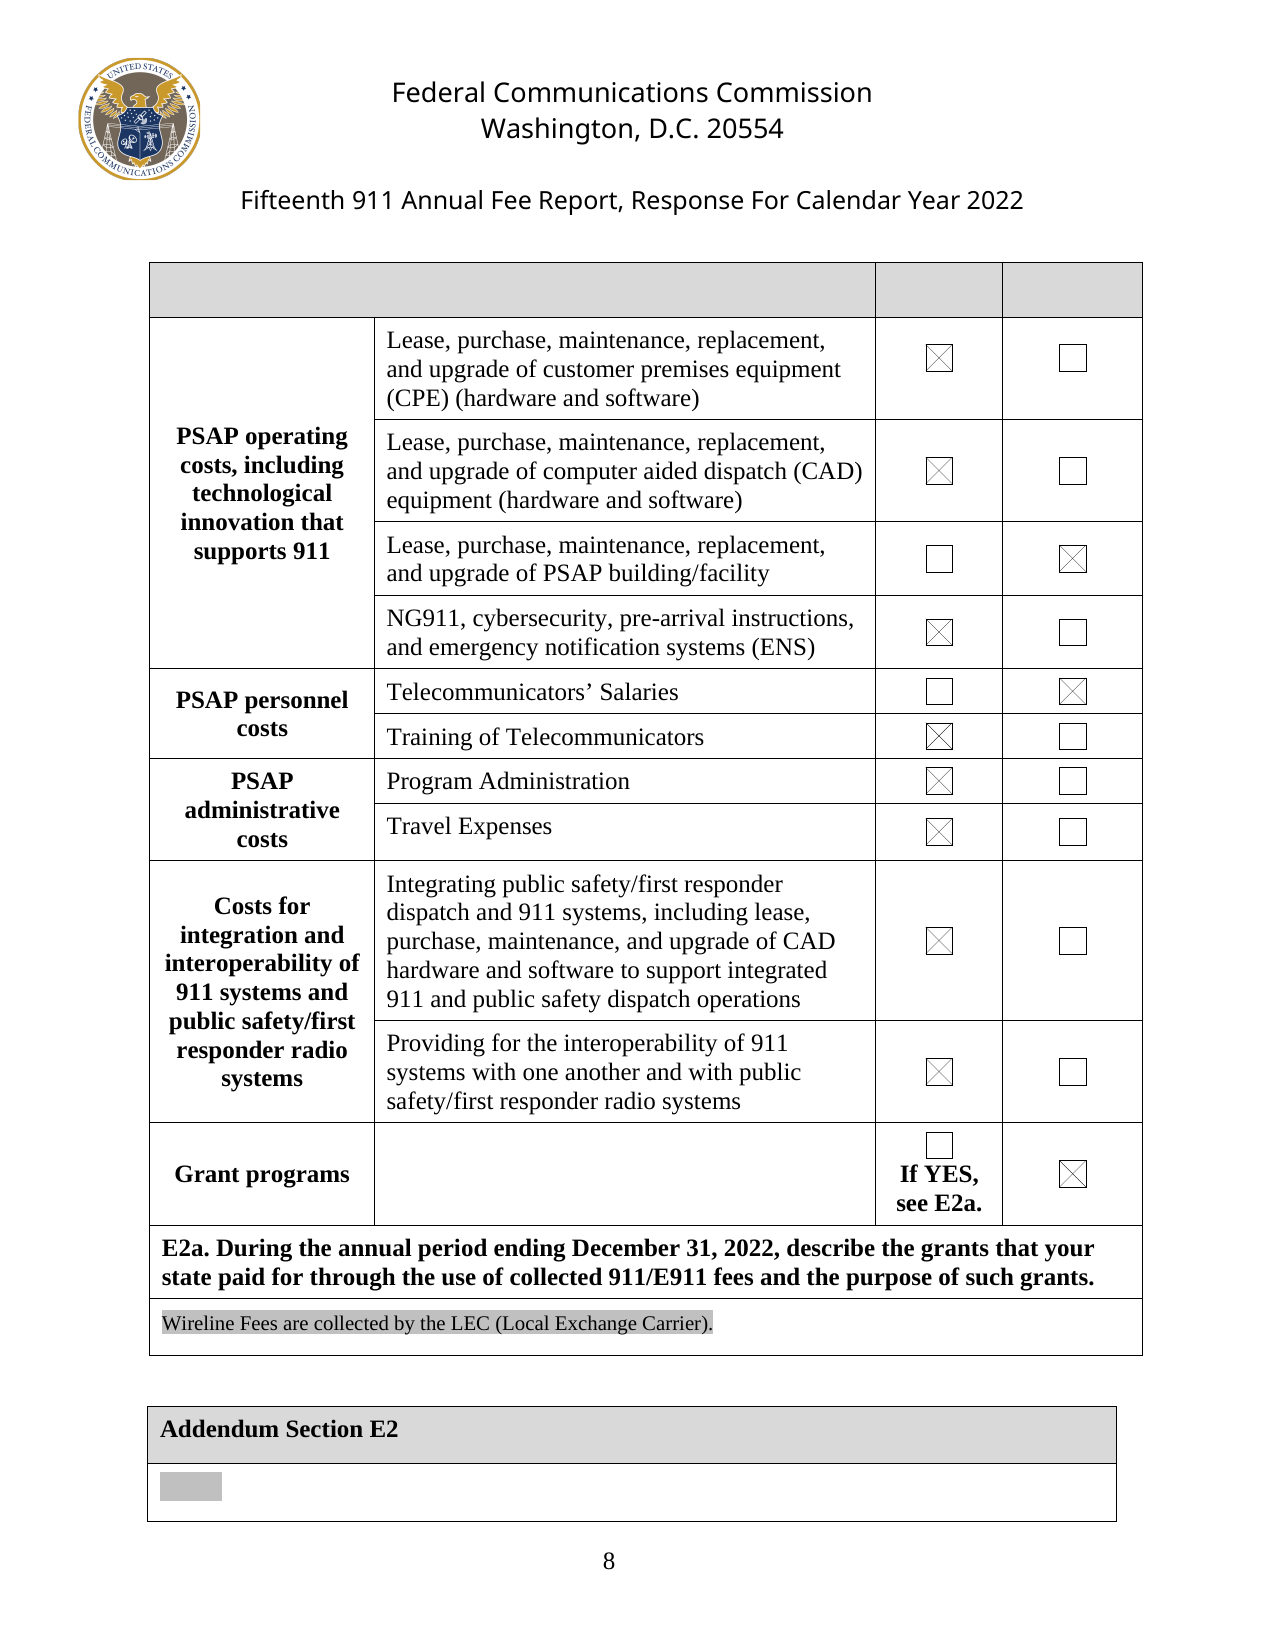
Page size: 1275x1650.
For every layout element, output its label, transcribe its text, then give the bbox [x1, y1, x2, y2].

table_cell Yes [876, 263, 1002, 317]
table_cell [876, 759, 1002, 803]
table_cell [876, 420, 1002, 521]
table_cell Costs for integration and interoperability of 911 systems and public safety/first responder radio systems [150, 861, 374, 1122]
table_cell [876, 861, 1002, 1020]
table_cell Lease, purchase, maintenance, replacement, and upgrade of computer aided dispatch (CAD) equipment (hardware and software) [375, 420, 875, 521]
table_cell Travel Expenses [375, 804, 875, 860]
table_cell Wireline Fees are collected by the LEC (Local Exchange Carrier). [150, 1299, 1142, 1355]
table_cell [1003, 318, 1142, 419]
table_cell [876, 1021, 1002, 1122]
table_cell [1003, 522, 1142, 595]
table_cell Lease, purchase, maintenance, replacement, and upgrade of customer premises equipment (CPE) (hardware and software) [375, 318, 875, 419]
table_cell [876, 714, 1002, 758]
table_cell [876, 522, 1002, 595]
table_cell [375, 1123, 875, 1224]
table_cell [876, 804, 1002, 860]
table_cell Type of Cost [150, 263, 875, 317]
table_cell Program Administration [375, 759, 875, 803]
table_cell NG911, cybersecurity, pre-arrival instructions, and emergency notification systems (ENS) [375, 596, 875, 668]
table_cell Training of Telecommunicators [375, 714, 875, 758]
table_cell PSAP operating costs, including technological innovation that supports 911 [150, 318, 374, 668]
table_cell Providing for the interoperability of 911 systems with one another and with public safety/first responder radio systems [375, 1021, 875, 1122]
table_cell PSAP administrative costs [150, 759, 374, 860]
table_cell [148, 1464, 1116, 1521]
table_cell [1003, 804, 1142, 860]
table_cell [1003, 1021, 1142, 1122]
table_cell Grant programs [150, 1123, 374, 1224]
table_cell Integrating public safety/first responder dispatch and 911 systems, including lease, purchase, maintenance, and upgrade of CAD hardware and software to support integrated 911 and public safety dispatch operations [375, 861, 875, 1020]
table_cell PSAP personnel costs [150, 669, 374, 758]
table_cell [1003, 759, 1142, 803]
table_cell [1003, 669, 1142, 713]
table_cell [1003, 420, 1142, 521]
table_cell [1003, 596, 1142, 668]
table_cell [1003, 1123, 1142, 1224]
table_cell E2a. During the annual period ending December 31, 2022, describe the grants that your state paid for through the use of collected 911/E911 fees and the purpose of such grants. [150, 1226, 1142, 1298]
table_cell [876, 669, 1002, 713]
table_cell Telecommunicators’ Salaries [375, 669, 875, 713]
table_header Addendum Section E2 [148, 1407, 1116, 1463]
table_cell If YES, see E2a. [876, 1123, 1002, 1224]
table_cell [876, 318, 1002, 419]
table_cell [876, 596, 1002, 668]
table_cell Lease, purchase, maintenance, replacement, and upgrade of PSAP building/facility [375, 522, 875, 595]
table_cell No [1003, 263, 1142, 317]
picture [78, 57, 200, 180]
table_cell [1003, 861, 1142, 1020]
table_cell [1003, 714, 1142, 758]
